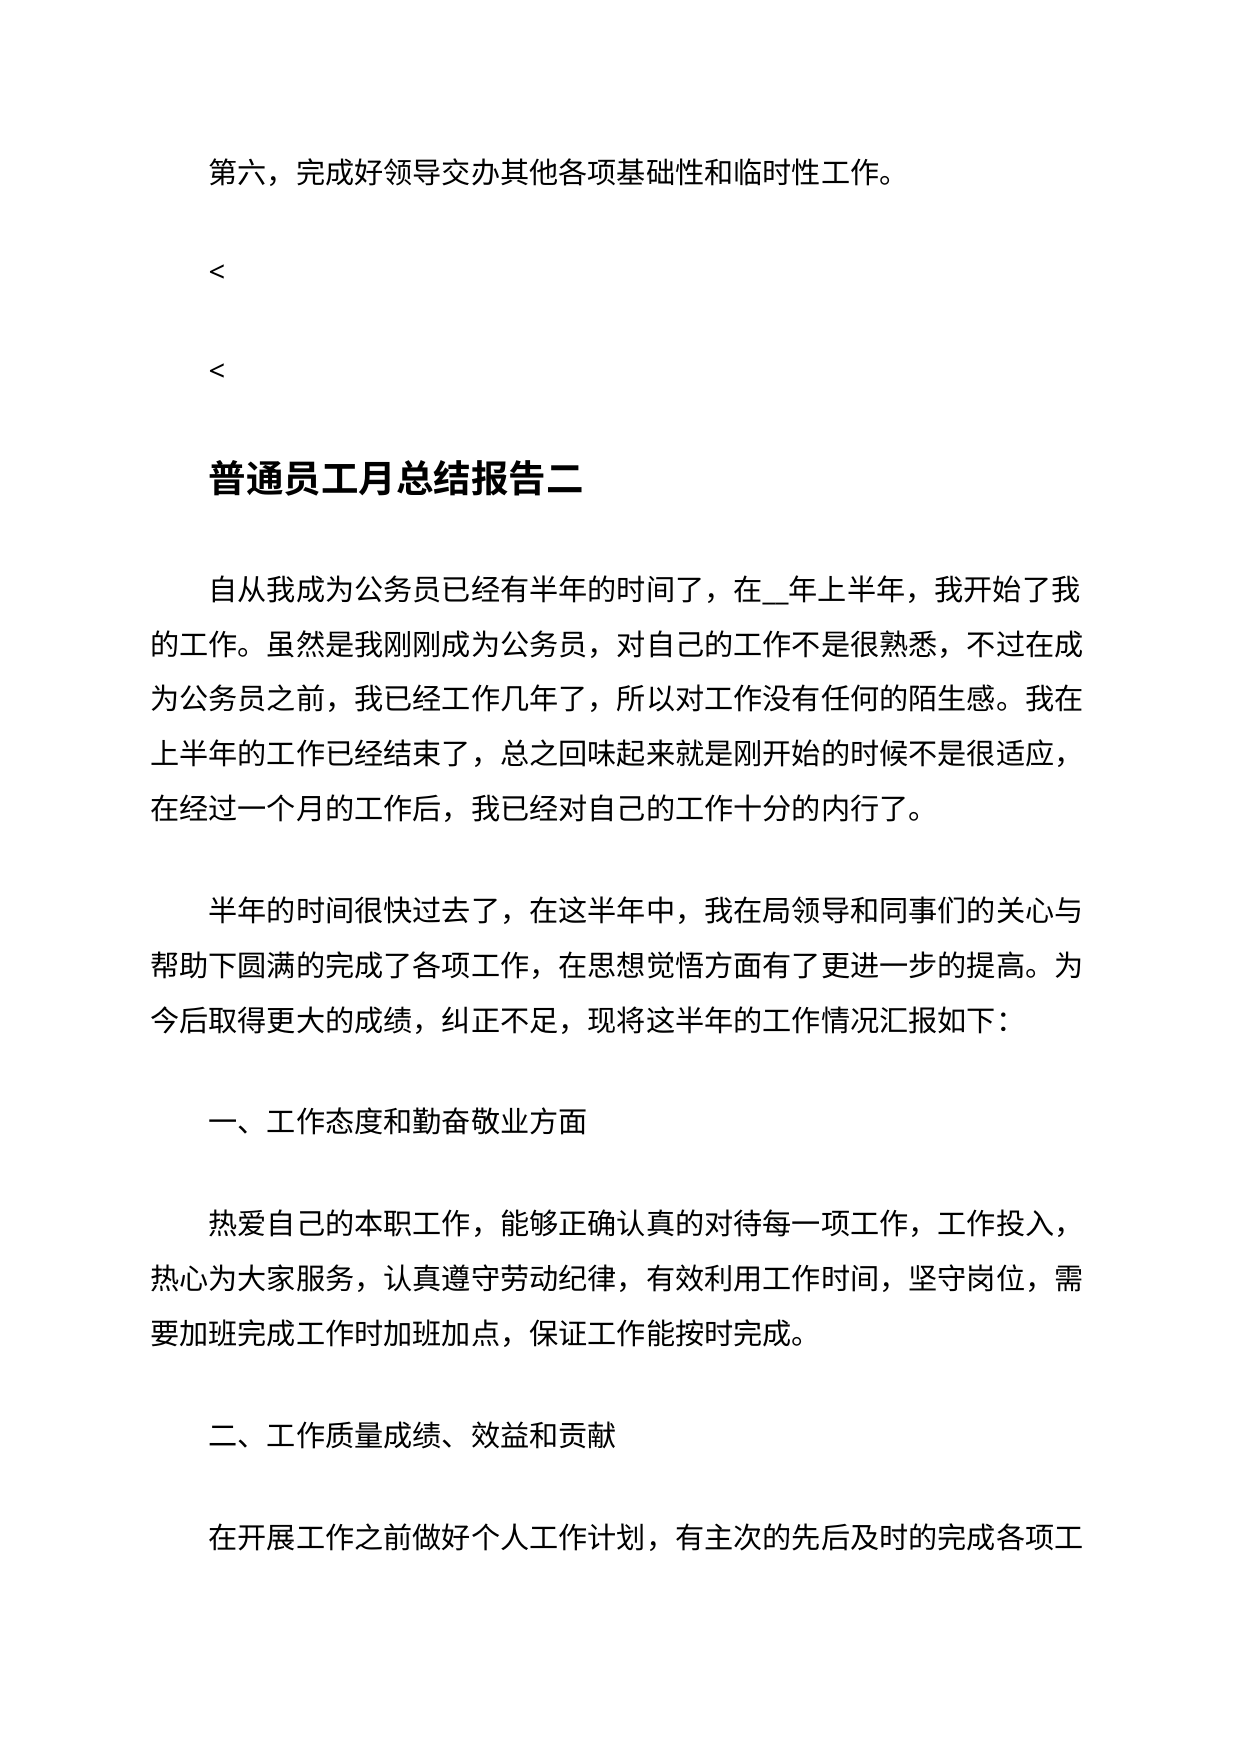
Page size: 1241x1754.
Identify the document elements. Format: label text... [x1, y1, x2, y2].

text < [150, 350, 1090, 390]
text < [150, 252, 1090, 291]
text 热爱自己的本职工作，能够正确认真的对待每一项工作，工作投入，热心为大家服务，认真遵守劳动纪律，有效利用工作时间，坚守岗位，需要加班完成工作时加班加点，保证工作能按时完成。 [150, 1201, 1090, 1353]
text 半年的时间很快过去了，在这半年中，我在局领导和同事们的关心与帮助下圆满的完成了各项工作，在思想觉悟方面有了更进一步的提高。为今后取得更大的成绩，纠正不足，现将这半年的工作情况汇报如下： [150, 887, 1090, 1039]
text 普通员工月总结报告二 [150, 449, 1090, 503]
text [150, 1514, 1090, 1556]
text 二、工作质量成绩、效益和贡献 [150, 1412, 1090, 1455]
text 自从我成为公务员已经有半年的时间了，在__年上半年，我开始了我的工作。虽然是我刚刚成为公务员，对自己的工作不是很熟悉，不过在成为公务员之前，我已经工作几年了，所以对工作没有任何的陌生感。我在上半年的工作已经结束了，总之回味起来就是刚开始的时候不是很适应，在经过一个月的工作后，我已经对自己的工作十分的内行了。 [150, 566, 1090, 828]
text 第六，完成好领导交办其他各项基础性和临时性工作。 [150, 150, 1090, 192]
text 一、工作态度和勤奋敬业方面 [150, 1099, 1090, 1141]
